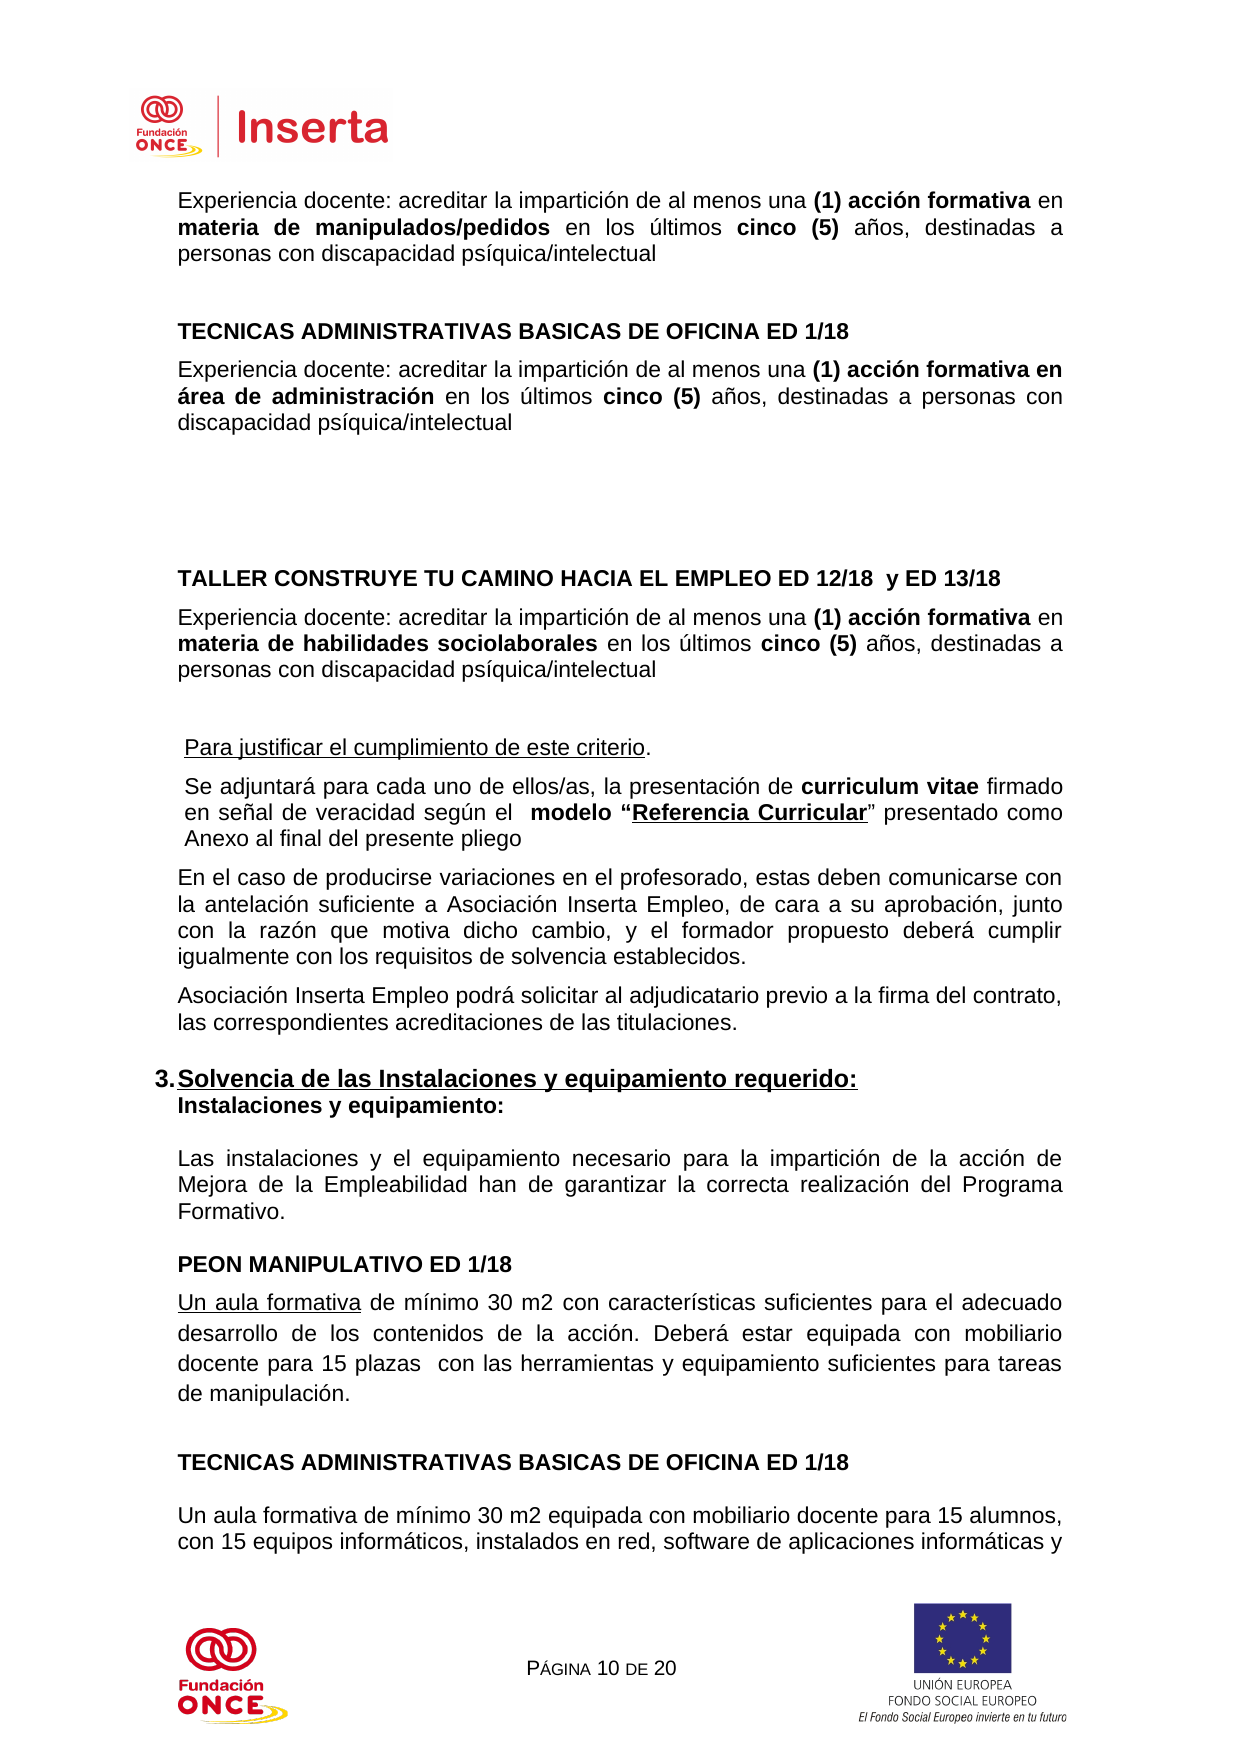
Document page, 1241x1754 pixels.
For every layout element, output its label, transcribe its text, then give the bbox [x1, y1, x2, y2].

text Las instalaciones y el equipamiento necesario para la impartición de la acción de Mejora de la Empleabilidad han de garantizar la correcta realización del Programa Formativo. [177, 1145, 1063, 1224]
text TECNICAS ADMINISTRATIVAS BASICAS DE OFICINA ED 1/18 [177, 318, 1063, 344]
text Para justificar el cumplimiento de este criterio. [184, 734, 1063, 760]
list Solvencia de las Instalaciones y equipamiento requerido: [154, 1064, 1063, 1092]
text Experiencia docente: acreditar la impartición de al menos una (1) acción formativa en materia de habilidades sociolaborales en los últimos cinco (5) años, destinadas a personas con discapacidad psíquica/intelectual [177, 603, 1063, 682]
text En el caso de producirse variaciones en el profesorado, estas deben comunicarse con la antelación suficiente a Asociación Inserta Empleo, de cara a su aprobación, junto con la razón que motiva dicho cambio, y el formador propuesto deberá cumplir igualmente con los requisitos de solvencia establecidos. [177, 864, 1063, 970]
text PEON MANIPULATIVO ED 1/18 [177, 1251, 1063, 1277]
text Asociación Inserta Empleo podrá solicitar al adjudicatario previo a la firma del contrato, las correspondientes acreditaciones de las titulaciones. [177, 982, 1063, 1035]
text TALLER CONSTRUYE TU CAMINO HACIA EL EMPLEO ED 12/18 y ED 13/18 [177, 564, 1063, 591]
text Experiencia docente: acreditar la impartición de al menos una (1) acción formativa en área de administración en los últimos cinco (5) años, destinadas a personas con discapacidad psíquica/intelectual [177, 356, 1063, 436]
text Se adjuntará para cada uno de ellos/as, la presentación de curriculum vitae firmado en señal de veracidad según el modelo “Referencia Curricular” presentado como Anexo al final del presente pliego [184, 773, 1063, 852]
text Instalaciones y equipamiento: [177, 1092, 1063, 1119]
picture [177, 1628, 288, 1724]
text Un aula formativa de mínimo 30 m2 con características suficientes para el adecuado desarrollo de los contenidos de la acción. Deberá estar equipada con mobiliario docente para 15 plazas con las herramientas y equipamiento suficientes para tareas de manipulación. [177, 1289, 1063, 1406]
picture [129, 88, 393, 162]
text TECNICAS ADMINISTRATIVAS BASICAS DE OFICINA ED 1/18 [177, 1449, 1063, 1475]
picture [858, 1603, 1067, 1724]
text Experiencia docente: acreditar la impartición de al menos una (1) acción formativa en materia de manipulados/pedidos en los últimos cinco (5) años, destinadas a personas con discapacidad psíquica/intelectual [177, 187, 1063, 266]
